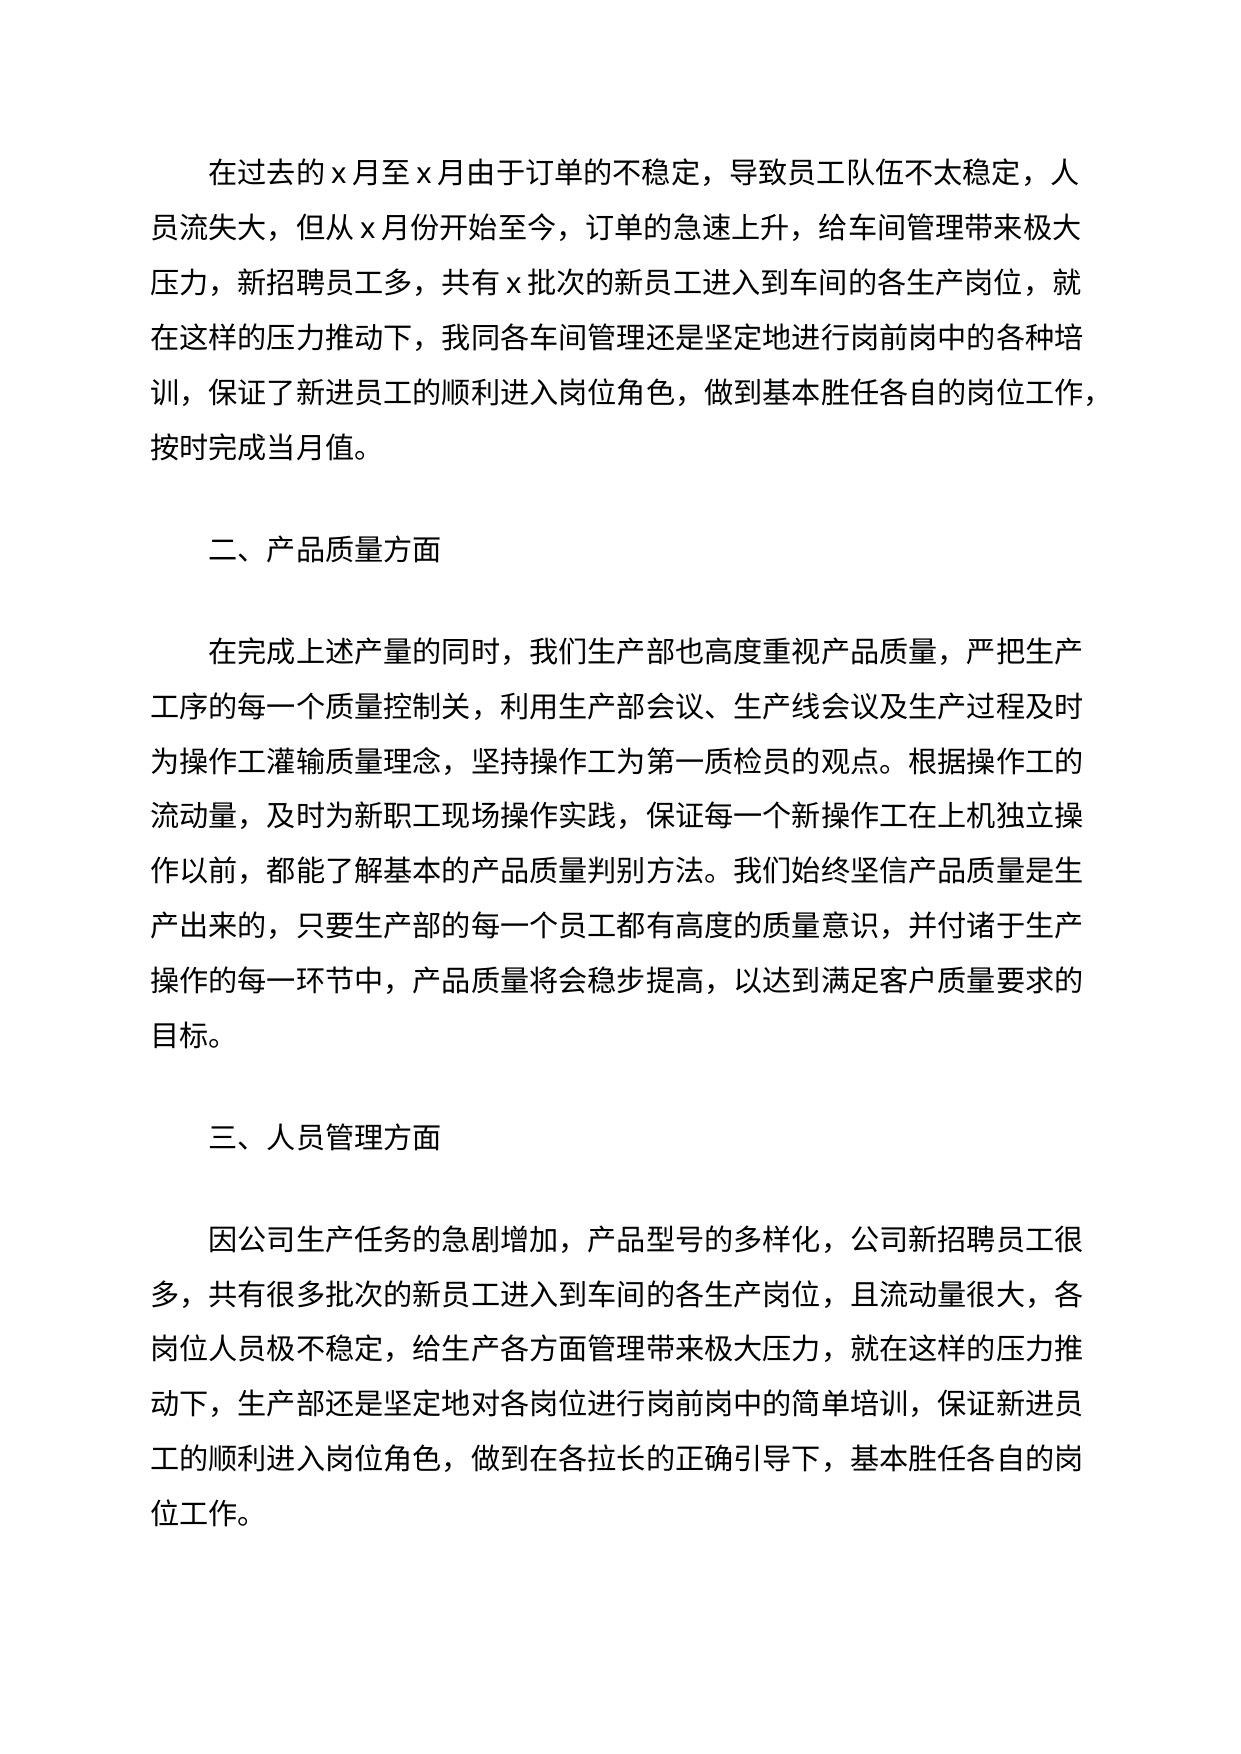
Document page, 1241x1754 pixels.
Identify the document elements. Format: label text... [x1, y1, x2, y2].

text 因公司生产任务的急剧增加，产品型号的多样化，公司新招聘员工很多，共有很多批次的新员工进入到车间的各生产岗位，且流动量很大，各岗位人员极不稳定，给生产各方面管理带来极大压力，就在这样的压力推动下，生产部还是坚定地对各岗位进行岗前岗中的简单培训，保证新进员工的顺利进入岗位角色，做到在各拉长的正确引导下，基本胜任各自的岗位工作。 [150, 1216, 1090, 1533]
text 在完成上述产量的同时，我们生产部也高度重视产品质量，严把生产工序的每一个质量控制关，利用生产部会议、生产线会议及生产过程及时为操作工灌输质量理念，坚持操作工为第一质检员的观点。根据操作工的流动量，及时为新职工现场操作实践，保证每一个新操作工在上机独立操作以前，都能了解基本的产品质量判别方法。我们始终坚信产品质量是生产出来的，只要生产部的每一个员工都有高度的质量意识，并付诸于生产操作的每一环节中，产品质量将会稳步提高，以达到满足客户质量要求的目标。 [150, 628, 1090, 1055]
text 三、人员管理方面 [150, 1114, 1090, 1157]
text 在过去的x月至x月由于订单的不稳定，导致员工队伍不太稳定，人员流失大，但从x月份开始至今，订单的急速上升，给车间管理带来极大压力，新招聘员工多，共有x批次的新员工进入到车间的各生产岗位，就在这样的压力推动下，我同各车间管理还是坚定地进行岗前岗中的各种培训，保证了新进员工的顺利进入岗位角色，做到基本胜任各自的岗位工作，按时完成当月值。 [150, 150, 1090, 467]
text 二、产品质量方面 [150, 527, 1090, 569]
